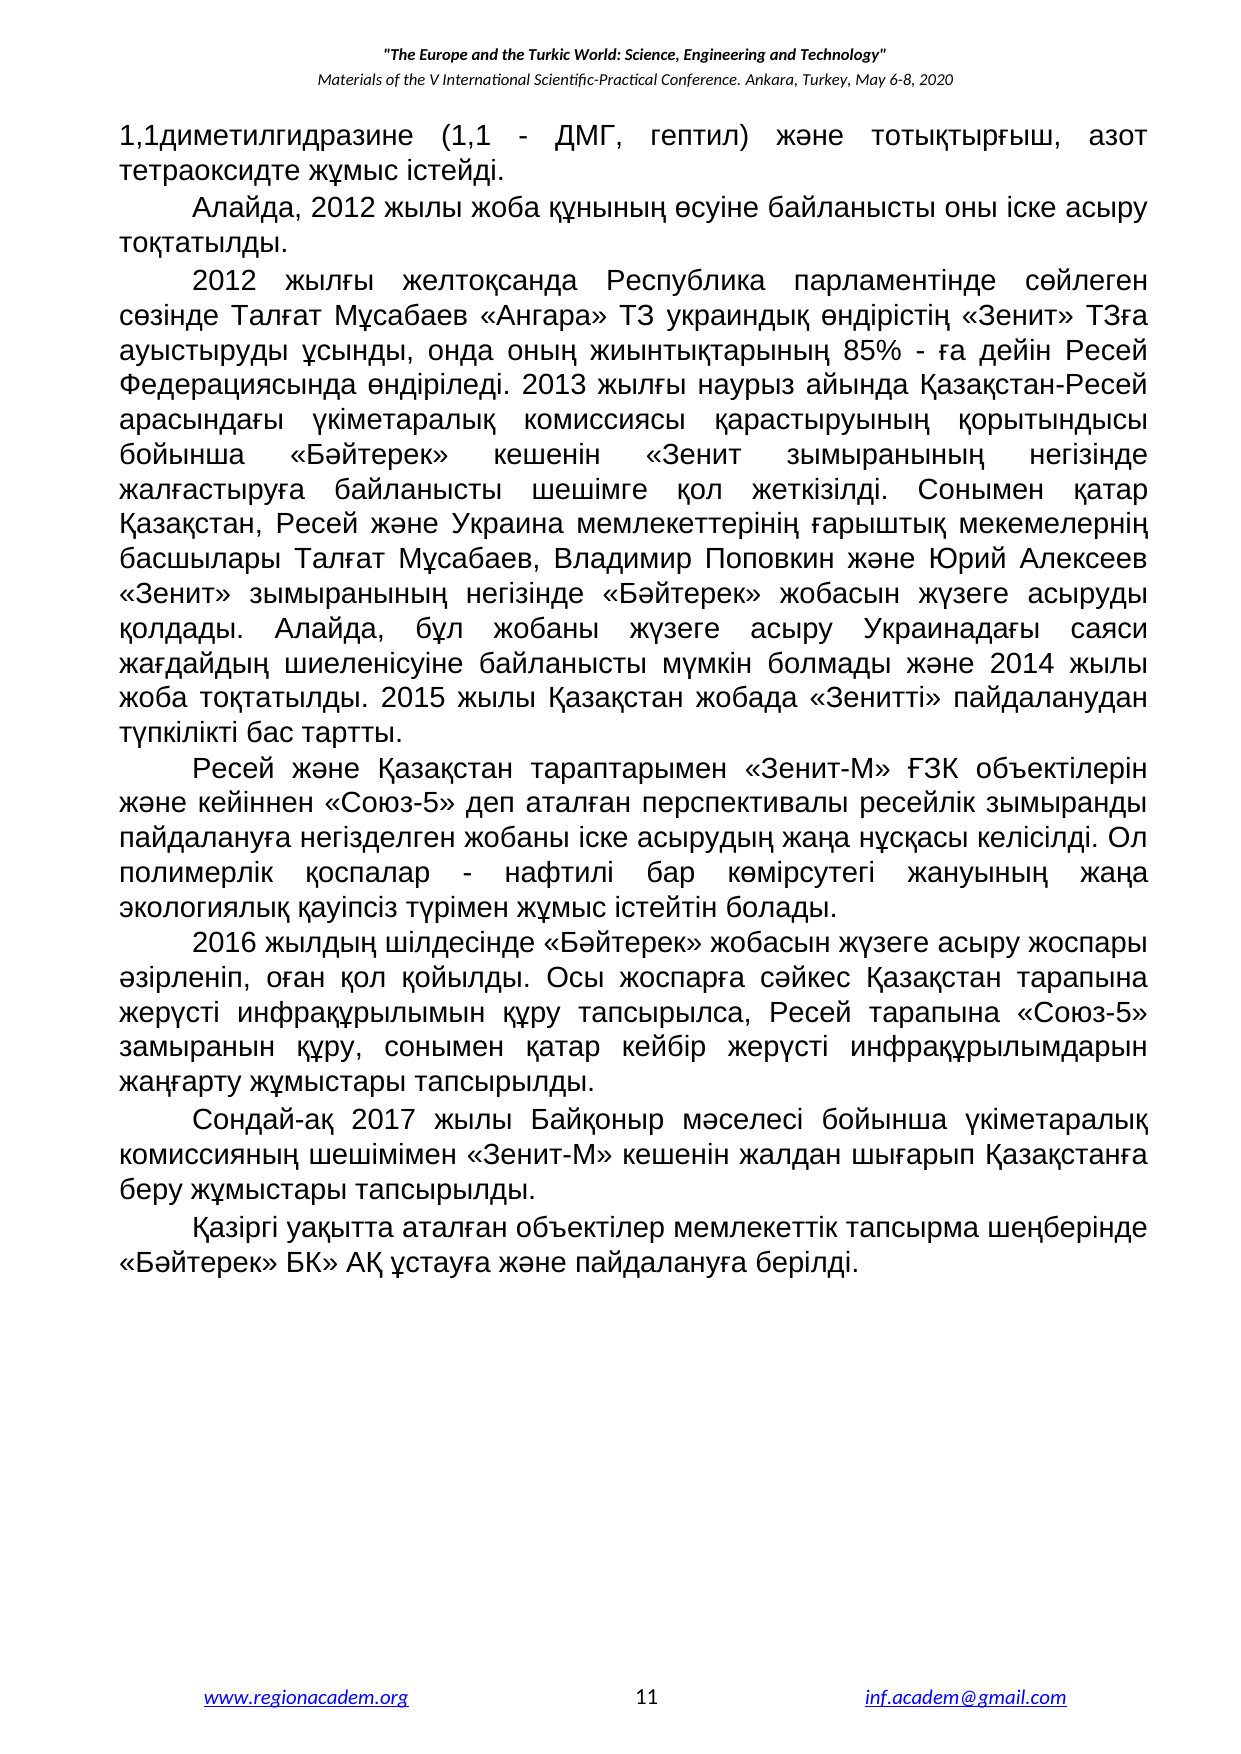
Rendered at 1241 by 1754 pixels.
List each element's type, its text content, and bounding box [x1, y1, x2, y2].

text 2012 жылғы желтоқсанда Республика парламентінде сөйлеген сөзінде Талғат Мұсабаев «Ангара» ТЗ украиндық өндірістің «Зенит» ТЗға ауыстыруды ұсынды, онда оның жиынтықтарының 85% - ға дейін Ресей Федерациясында өндіріледі. 2013 жылғы наурыз айында Қазақстан-Ресей арасындағы үкіметаралық комиссиясы қарастыруының қорытындысы бойынша «Бәйтерек» кешенін «Зенит зымыранының негізінде жалғастыруға байланысты шешімге қол жеткізілді. Сонымен қатар Қазақстан, Ресей және Украина мемлекеттерінің ғарыштық мекемелернің басшылары Талғат Мұсабаев, Владимир Поповкин және Юрий Алексеев «Зенит» зымыранының негізінде «Бәйтерек» жобасын жүзеге асыруды қолдады. Алайда, бұл жобаны жүзеге асыру Украинадағы саяси жағдайдың шиеленісуіне байланысты мүмкін болмады және 2014 жылы жоба тоқтатылды. 2015 жылы Қазақстан жобада «Зенитті» пайдаланудан түпкілікті бас тартты. [119, 263, 1149, 749]
text Ресей және Қазақстан тараптарымен «Зенит-М» ҒЗК объектілерін және кейіннен «Союз-5» деп аталған перспективалы ресейлік зымыранды пайдалануға негізделген жобаны іске асырудың жаңа нұсқасы келісілді. Ол полимерлік қоспалар - нафтилі бар көмірсутегі жануының жаңа экологиялық қауіпсіз түрімен жұмыс істейтін болады. [119, 751, 1149, 923]
text 2016 жылдың шілдесінде «Бәйтерек» жобасын жүзеге асыру жоспары әзірленіп, оған қол қойылды. Осы жоспарға сәйкес Қазақстан тарапына жерүсті инфрақұрылымын құру тапсырылса, Ресей тарапына «Союз-5» замыранын құру, сонымен қатар кейбір жерүсті инфрақұрылымдарын жаңғарту жұмыстары тапсырылды. [119, 925, 1149, 1098]
text Қазіргі уақытта аталған объектілер мемлекеттік тапсырма шеңберінде «Бәйтерек» БК» АҚ ұстауға және пайдалануға берілді. [119, 1210, 1149, 1278]
text Алайда, 2012 жылы жоба құнының өсуіне байланысты оны іске асыру тоқтатылды. [119, 191, 1149, 259]
text Сондай-ақ 2017 жылы Байқоныр мәселесі бойынша үкіметаралық комиссияның шешімімен «Зенит-М» кешенін жалдан шығарып Қазақстанға беру жұмыстары тапсырылды. [119, 1102, 1149, 1205]
